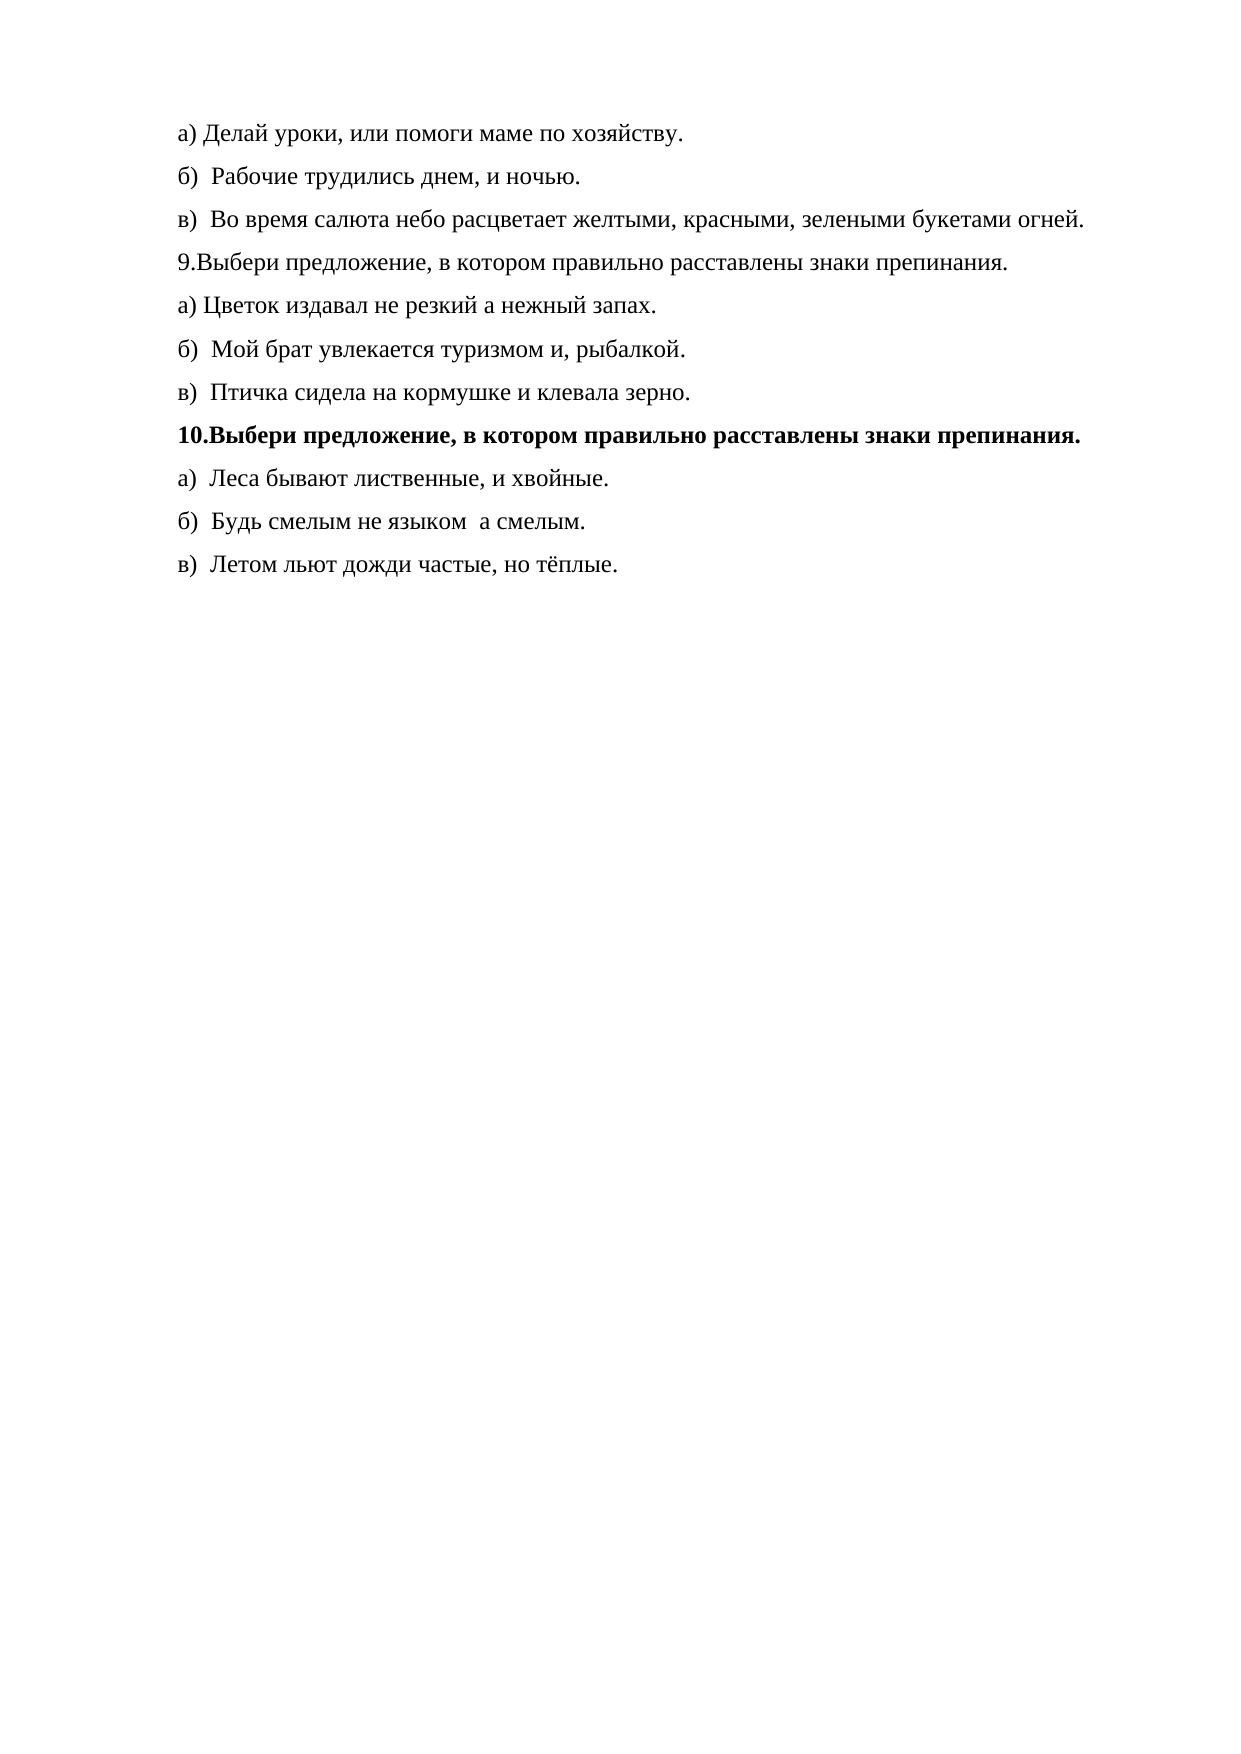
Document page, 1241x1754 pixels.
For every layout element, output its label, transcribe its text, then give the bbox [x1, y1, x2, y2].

subtitle а) Делай уроки, или помоги маме по хозяйству. [177, 118, 1152, 147]
text б) Мой брат увлекается туризмом и, рыбалкой. [177, 334, 1152, 362]
text а) Цветок издавал не резкий а нежный запах. [177, 291, 1152, 319]
text б) Будь смелым не языком а смелым. [177, 506, 1152, 535]
subtitle в) Во время салюта небо расцветает желтыми, красными, зелеными букетами огней. [177, 204, 1152, 233]
text в) Летом льют дожди частые, но тёплые. [177, 549, 1152, 578]
text 10.Выбери предложение, в котором правильно расставлены знаки препинания. [177, 420, 1152, 449]
text в) Птичка сидела на кормушке и клевала зерно. [177, 377, 1152, 406]
text а) Леса бывают лиственные, и хвойные. [177, 463, 1152, 492]
subtitle 9.Выбери предложение, в котором правильно расставлены знаки препинания. [177, 247, 1152, 276]
subtitle б) Рабочие трудились днем, и ночью. [177, 161, 1152, 190]
